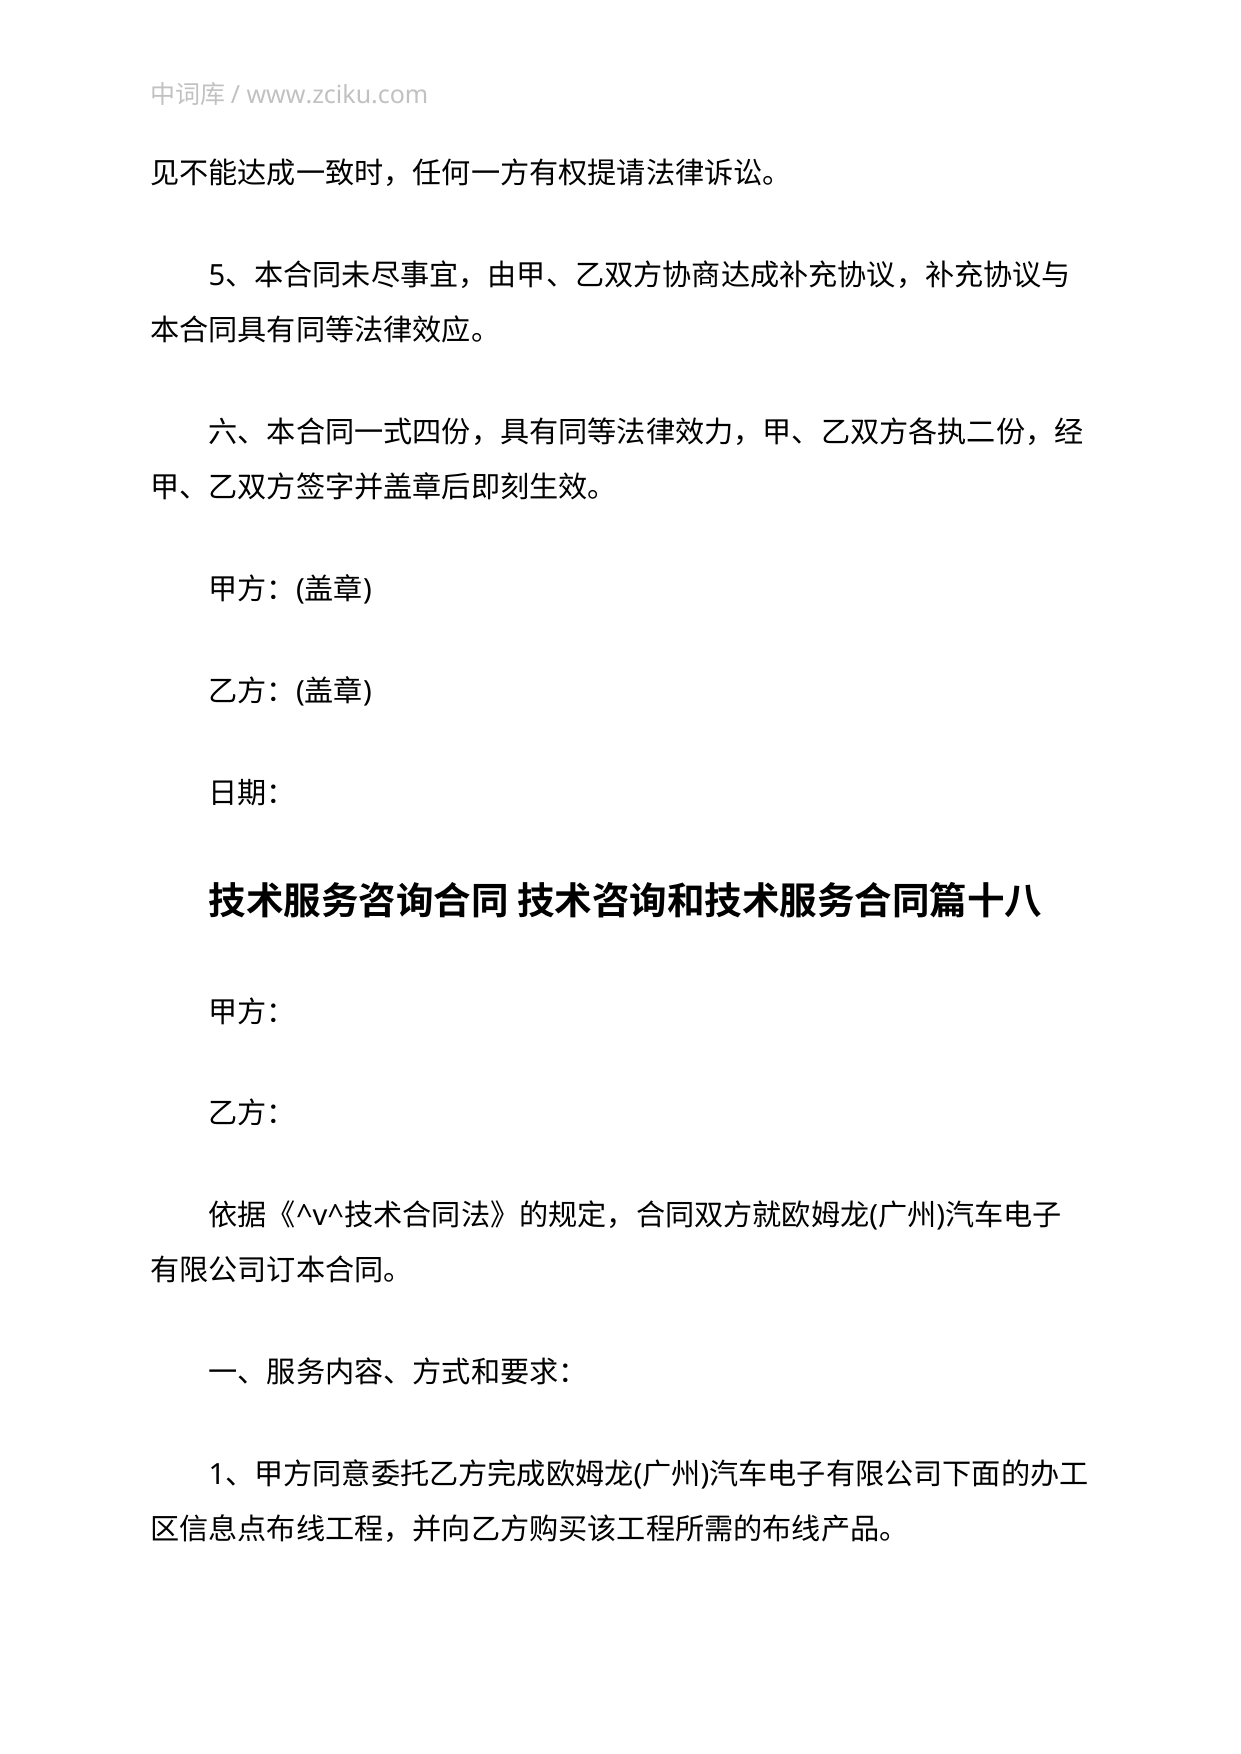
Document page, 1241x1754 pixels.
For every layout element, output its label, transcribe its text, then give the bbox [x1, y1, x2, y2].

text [150, 150, 1090, 192]
text 日期： [150, 769, 1090, 811]
text 1、甲方同意委托乙方完成欧姆龙(广州)汽车电子有限公司下面的办工区信息点布线工程，并向乙方购买该工程所需的布线产品。 [150, 1450, 1090, 1548]
text 乙方： [150, 1090, 1090, 1132]
text 甲方：(盖章) [150, 565, 1090, 608]
text 技术服务咨询合同 技术咨询和技术服务合同篇十八 [150, 871, 1090, 925]
text 六、本合同一式四份，具有同等法律效力，甲、乙双方各执二份，经甲、乙双方签字并盖章后即刻生效。 [150, 408, 1090, 506]
text 依据《^v^技术合同法》的规定，合同双方就欧姆龙(广州)汽车电子有限公司订本合同。 [150, 1192, 1090, 1289]
text 乙方：(盖章) [150, 667, 1090, 709]
text 5、本合同未尽事宜，由甲、乙双方协商达成补充协议，补充协议与本合同具有同等法律效应。 [150, 252, 1090, 349]
text 一、服务内容、方式和要求： [150, 1349, 1090, 1391]
text 甲方： [150, 988, 1090, 1031]
